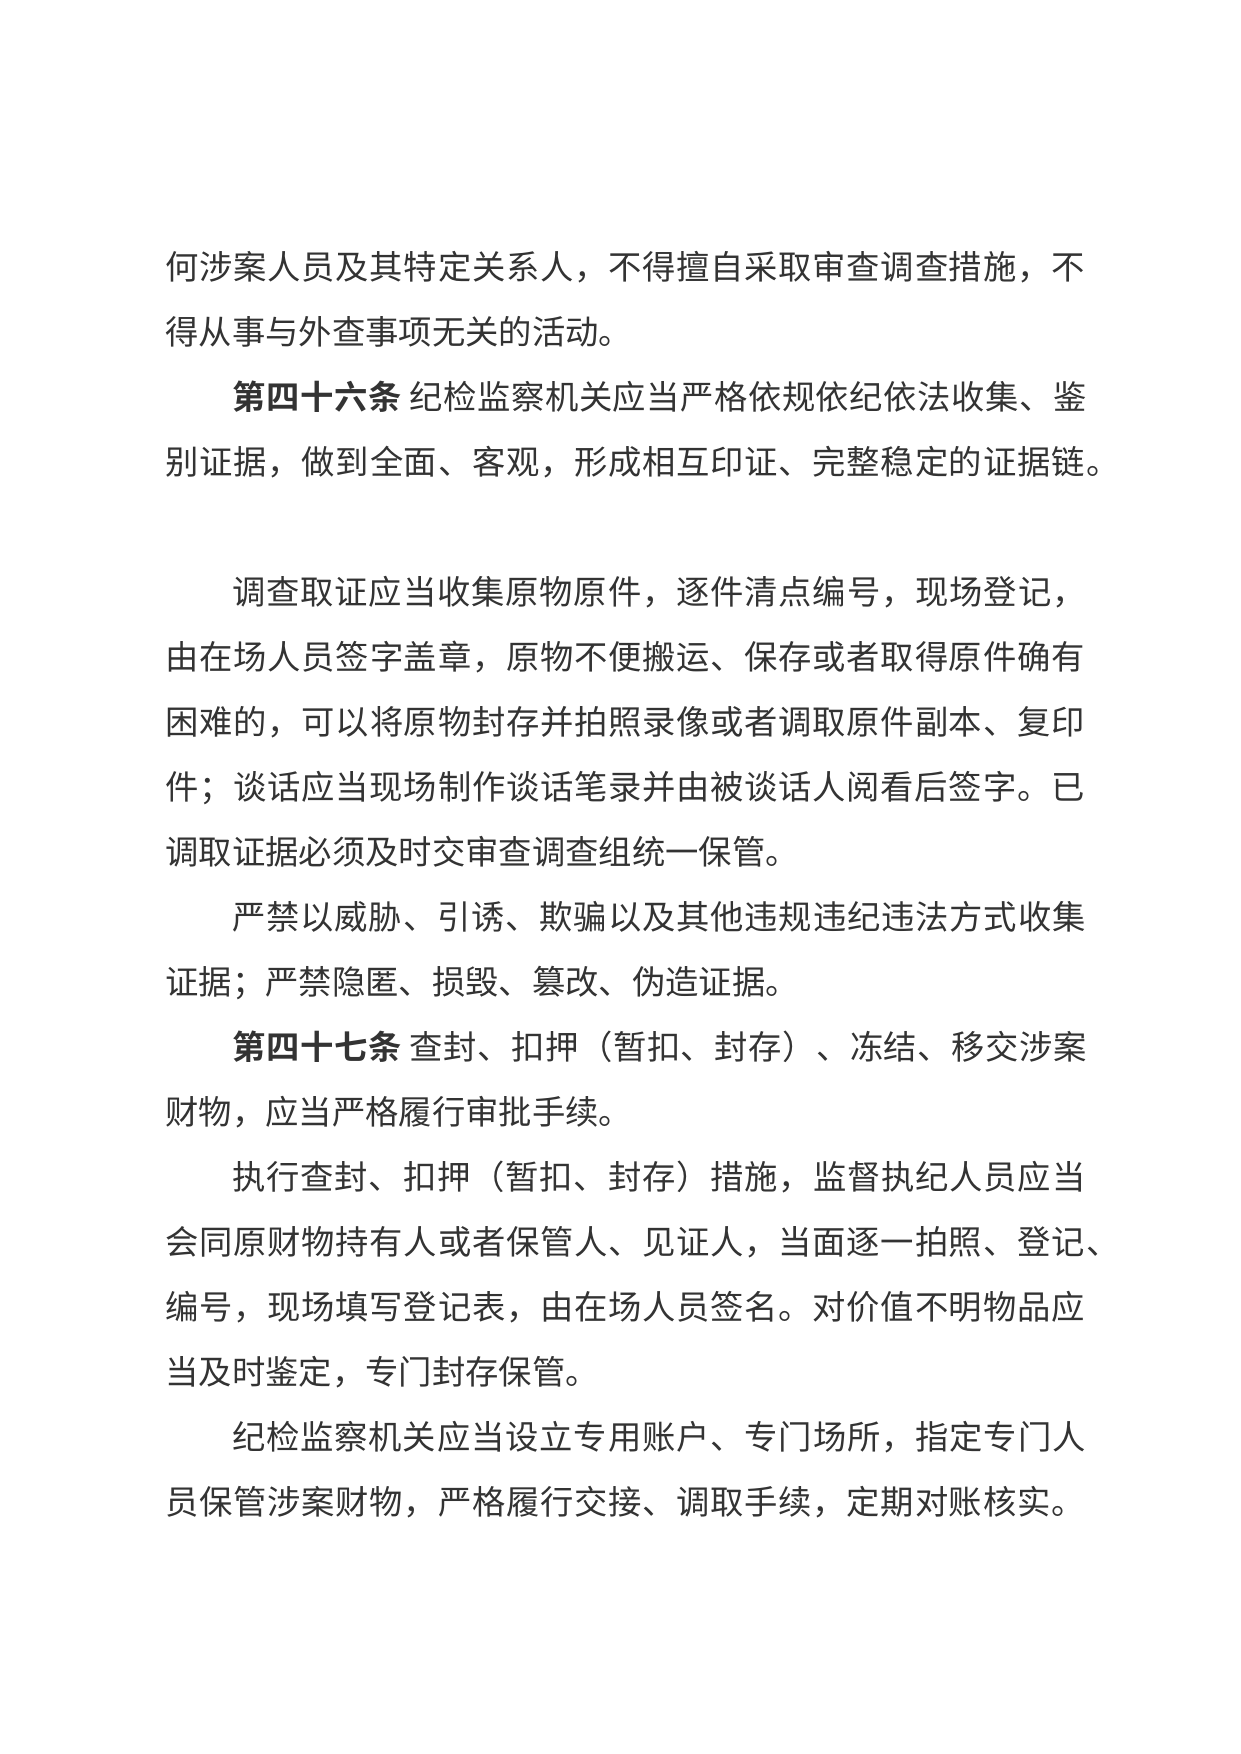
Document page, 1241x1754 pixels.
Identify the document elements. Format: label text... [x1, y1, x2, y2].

list 调查取证应当收集原物原件，逐件清点编号，现场登记，由在场人员签字盖章，原物不便搬运、保存或者取得原件确有困难的，可以将原物封存并拍照录像或者调取原件副本、复印件；谈话应当现场制作谈话笔录并由被谈话人阅看后签字。已调取证据必须及时交审查调查组统一保管。 [165, 558, 1087, 883]
list 第四十七条 查封、扣押（暂扣、封存）、冻结、移交涉案财物，应当严格履行审批手续。 [165, 1013, 1087, 1143]
list 执行查封、扣押（暂扣、封存）措施，监督执纪人员应当会同原财物持有人或者保管人、见证人，当面逐一拍照、登记、编号，现场填写登记表，由在场人员签名。对价值不明物品应当及时鉴定，专门封存保管。 [165, 1143, 1087, 1403]
list 第四十六条 纪检监察机关应当严格依规依纪依法收集、鉴别证据，做到全面、客观，形成相互印证、完整稳定的证据链。 [165, 363, 1087, 558]
list 严禁以威胁、引诱、欺骗以及其他违规违纪违法方式收集证据；严禁隐匿、损毁、篡改、伪造证据。 [165, 883, 1087, 1013]
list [165, 233, 1087, 363]
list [165, 1403, 1087, 1533]
